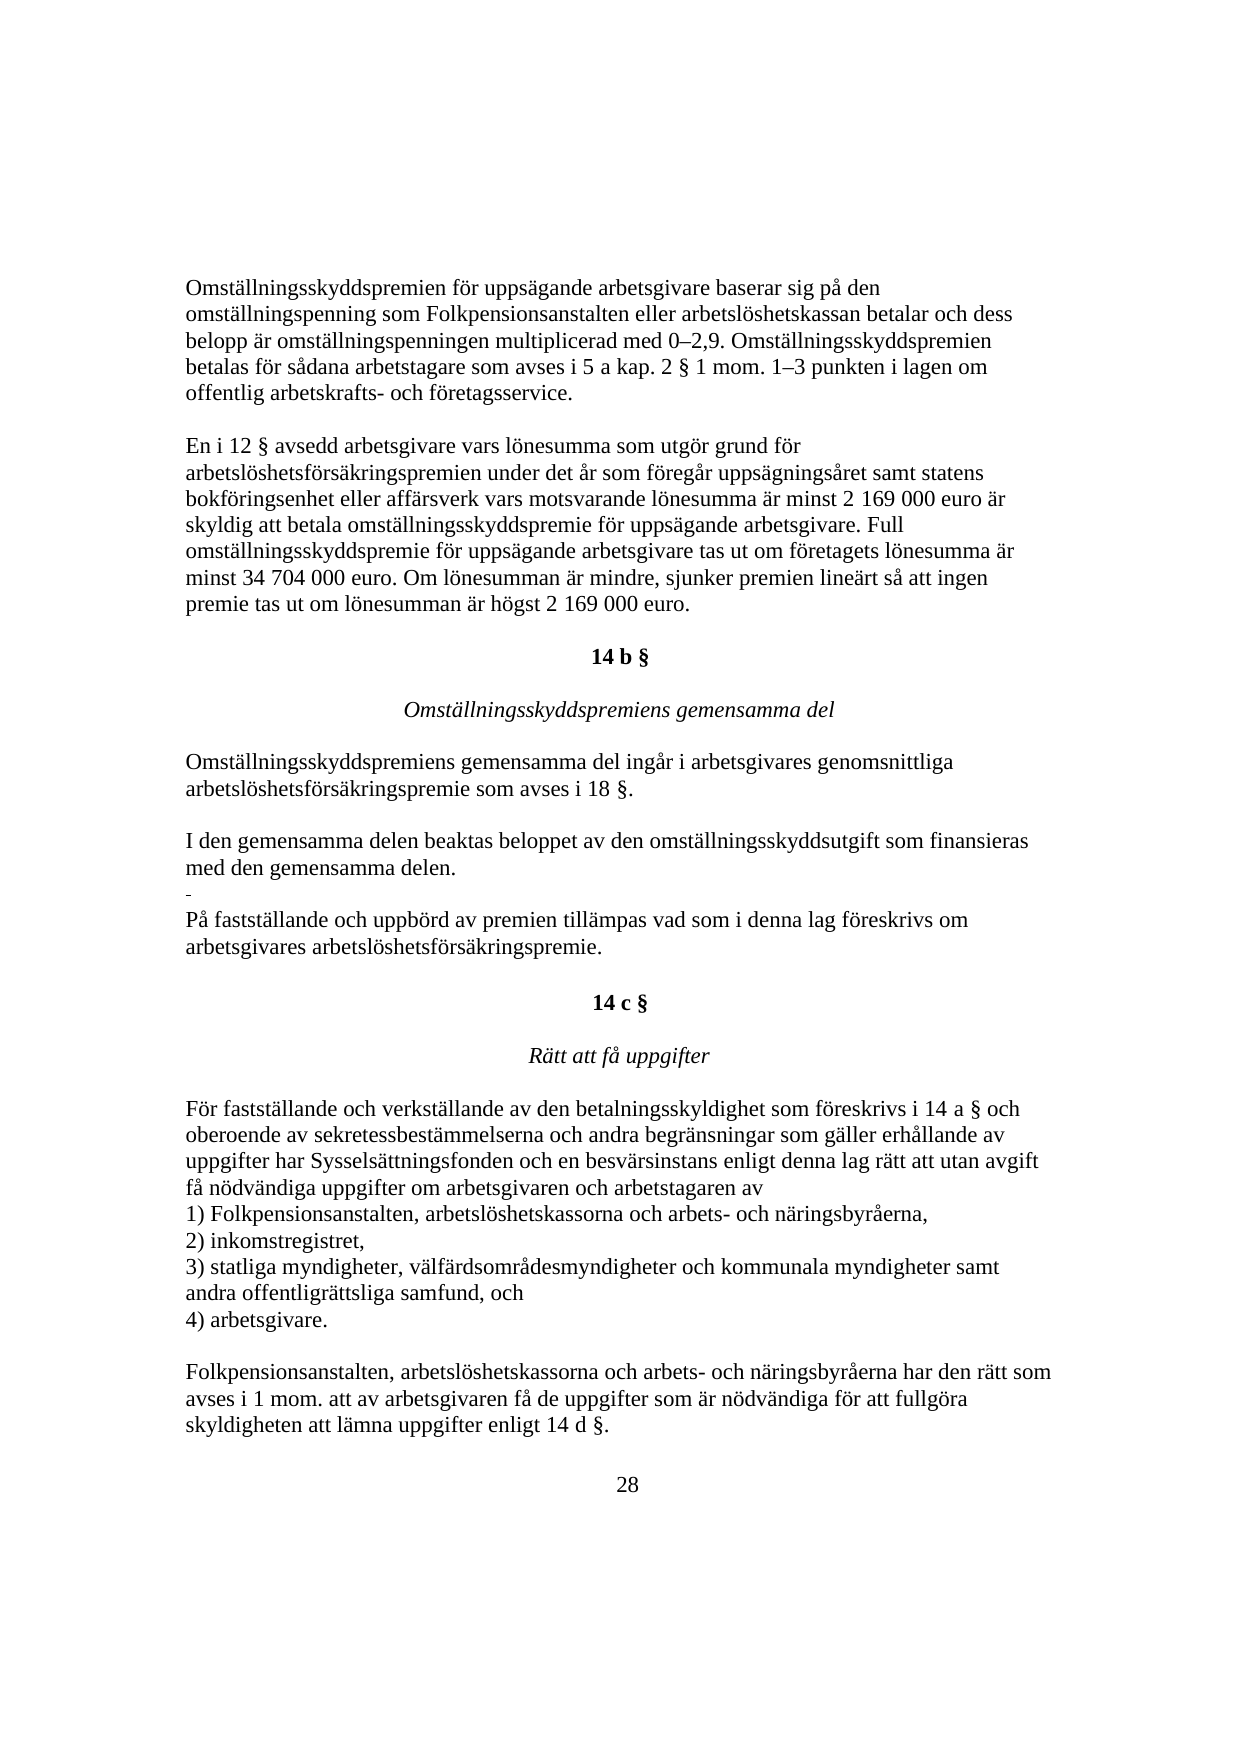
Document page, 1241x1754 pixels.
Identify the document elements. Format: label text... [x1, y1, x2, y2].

text En i 12 § avsedd arbetsgivare vars lönesumma som utgör grund för arbetslöshetsförsäkringspremien under det år som föregår uppsägningsåret samt statens bokföringsenhet eller affärsverk vars motsvarande lönesumma är minst 2 169 000 euro är skyldig att betala omställningsskyddspremie för uppsägande arbetsgivare. Full omställningsskyddspremie för uppsägande arbetsgivare tas ut om företagets lönesumma är minst 34 704 000 euro. Om lönesumman är mindre, sjunker premien lineärt så att ingen premie tas ut om lönesumman är högst 2 169 000 euro. [185, 432, 1055, 617]
text Omställningsskyddspremien för uppsägande arbetsgivare baserar sig på den omställningspenning som Folkpensionsanstalten eller arbetslöshetskassan betalar och dess belopp är omställningspenningen multiplicerad med 0–2,9. Omställningsskyddspremien betalas för sådana arbetstagare som avses i 5 a kap. 2 § 1 mom. 1–3 punkten i lagen om offentlig arbetskrafts- och företagsservice. [185, 274, 1055, 406]
text 4) arbetsgivare. [185, 1306, 1055, 1332]
text Omställningsskyddspremiens gemensamma del ingår i arbetsgivares genomsnittliga arbetslöshetsförsäkringspremie som avses i 18 §. [185, 748, 1055, 801]
text Folkpensionsanstalten, arbetslöshetskassorna och arbets- och näringsbyråerna har den rätt som avses i 1 mom. att av arbetsgivaren få de uppgifter som är nödvändiga för att fullgöra skyldigheten att lämna uppgifter enligt 14 d §. [185, 1358, 1055, 1437]
text För fastställande och verkställande av den betalningsskyldighet som föreskrivs i 14 a § och oberoende av sekretessbestämmelserna och andra begränsningar som gäller erhållande av uppgifter har Sysselsättningsfonden och en besvärsinstans enligt denna lag rätt att utan avgift få nödvändiga uppgifter om arbetsgivaren och arbetstagaren av [185, 1095, 1055, 1200]
text 2) inkomstregistret, [185, 1227, 1055, 1253]
text 14 b § [185, 643, 1055, 669]
text 3) statliga myndigheter, välfärdsområdesmyndigheter och kommunala myndigheter samt andra offentligrättsliga samfund, och [185, 1253, 1055, 1306]
text Rätt att få uppgifter [185, 1042, 1055, 1068]
text 1) Folkpensionsanstalten, arbetslöshetskassorna och arbets- och näringsbyråerna, [185, 1200, 1055, 1227]
text Omställningsskyddspremiens gemensamma del [185, 696, 1055, 722]
text I den gemensamma delen beaktas beloppet av den omställningsskyddsutgift som finansieras med den gemensamma delen. [185, 827, 1055, 880]
text 14 c § [185, 989, 1055, 1016]
text På fastställande och uppbörd av premien tillämpas vad som i denna lag föreskrivs om arbetsgivares arbetslöshetsförsäkringspremie. [185, 907, 1055, 959]
